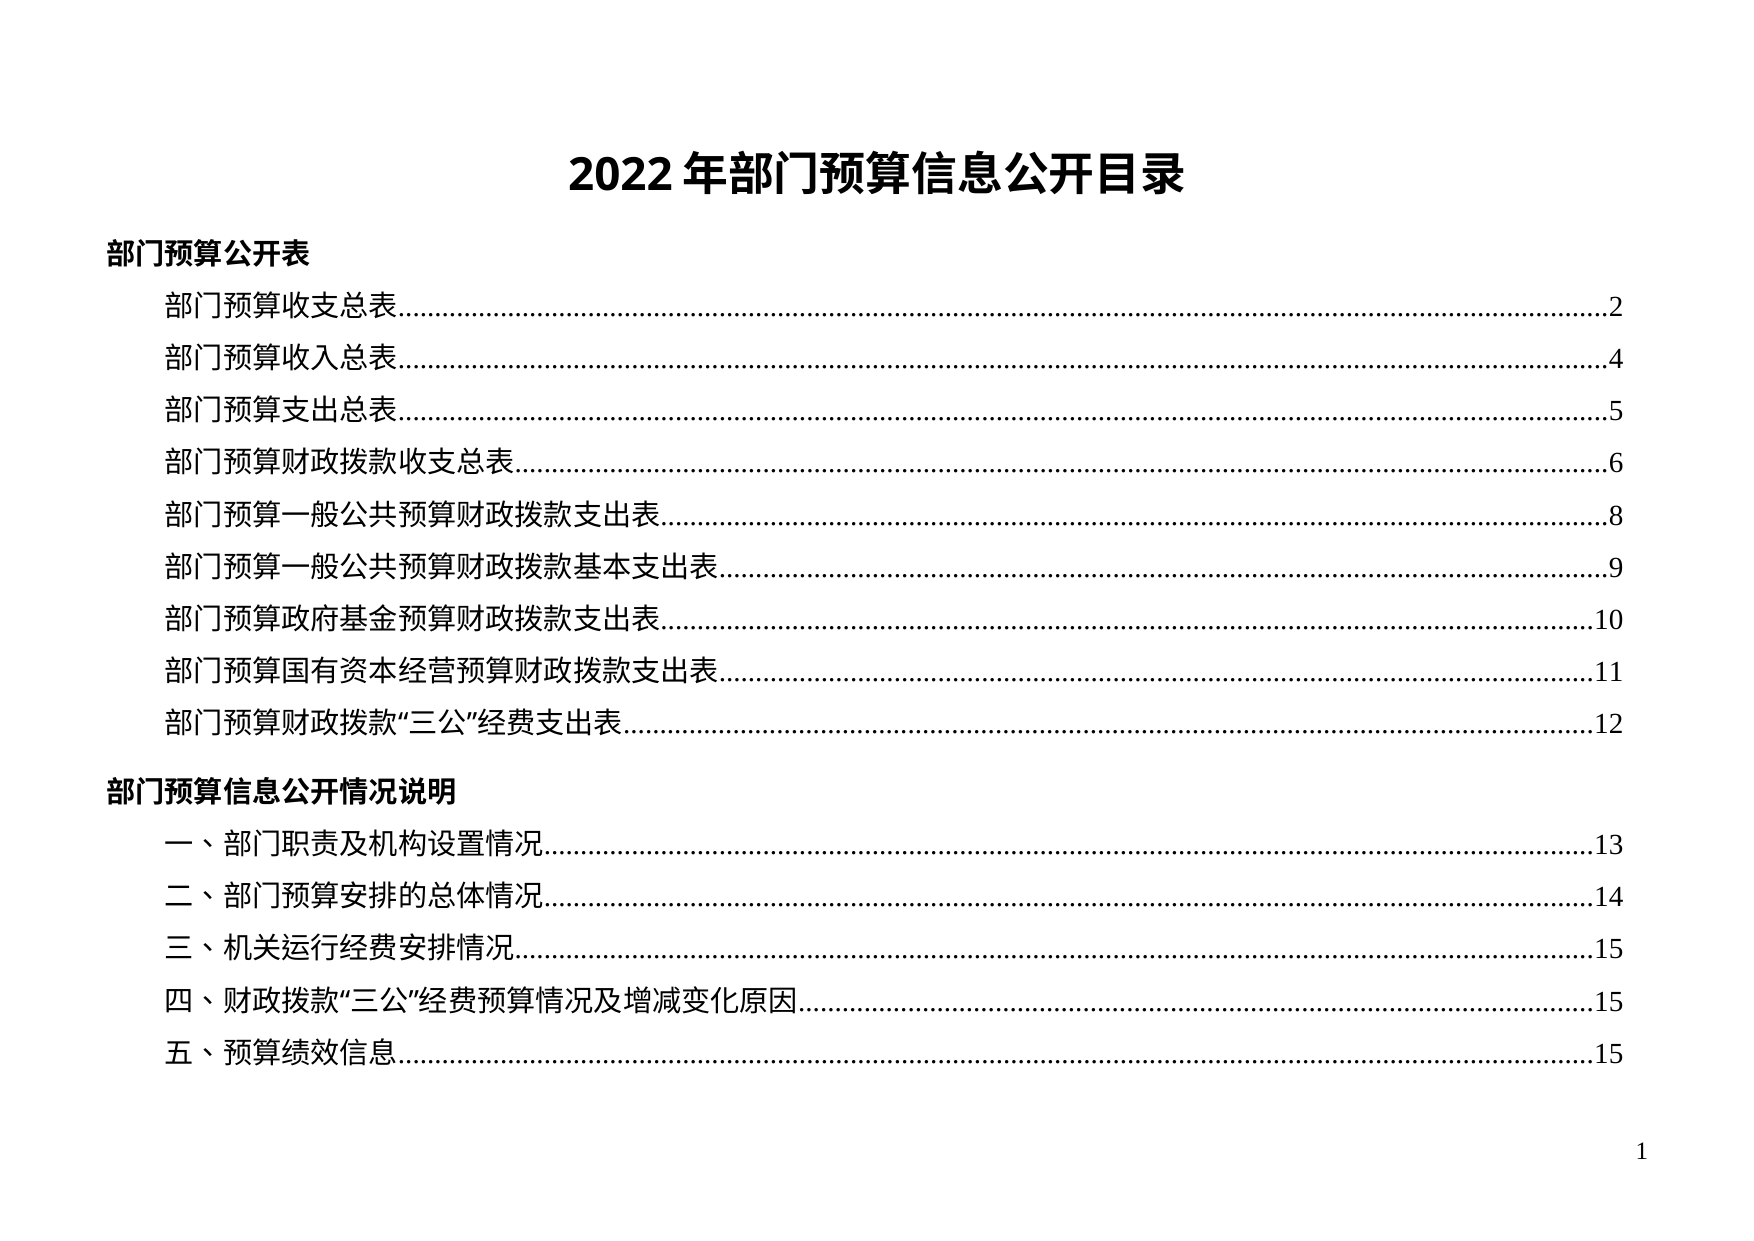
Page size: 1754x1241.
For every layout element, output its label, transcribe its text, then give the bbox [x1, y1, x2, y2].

text 部门预算财政拨款收支总表 6 [106, 442, 1648, 481]
text 二、部门预算安排的总体情况 14 [106, 875, 1648, 915]
text 部门预算支出总表 5 [106, 389, 1648, 429]
text 一、部门职责及机构设置情况 13 [106, 823, 1648, 863]
text 五、预算绩效信息 15 [106, 1032, 1648, 1072]
text 部门预算财政拨款“三公”经费支出表 12 [106, 703, 1648, 742]
text 部门预算一般公共预算财政拨款支出表 8 [106, 494, 1648, 533]
text 四、财政拨款“三公”经费预算情况及增减变化原因 15 [106, 980, 1648, 1019]
text 部门预算国有资本经营预算财政拨款支出表 11 [106, 650, 1648, 690]
text 部门预算一般公共预算财政拨款基本支出表 9 [106, 546, 1648, 586]
text 部门预算公开表 [106, 233, 1648, 273]
text 部门预算信息公开情况说明 [106, 771, 1648, 811]
text 部门预算收入总表 4 [106, 337, 1648, 377]
text 部门预算收支总表 2 [106, 285, 1648, 325]
text 部门预算政府基金预算财政拨款支出表 10 [106, 598, 1648, 638]
text 三、机关运行经费安排情况 15 [106, 928, 1648, 967]
text 2022年部门预算信息公开目录 [106, 142, 1648, 204]
